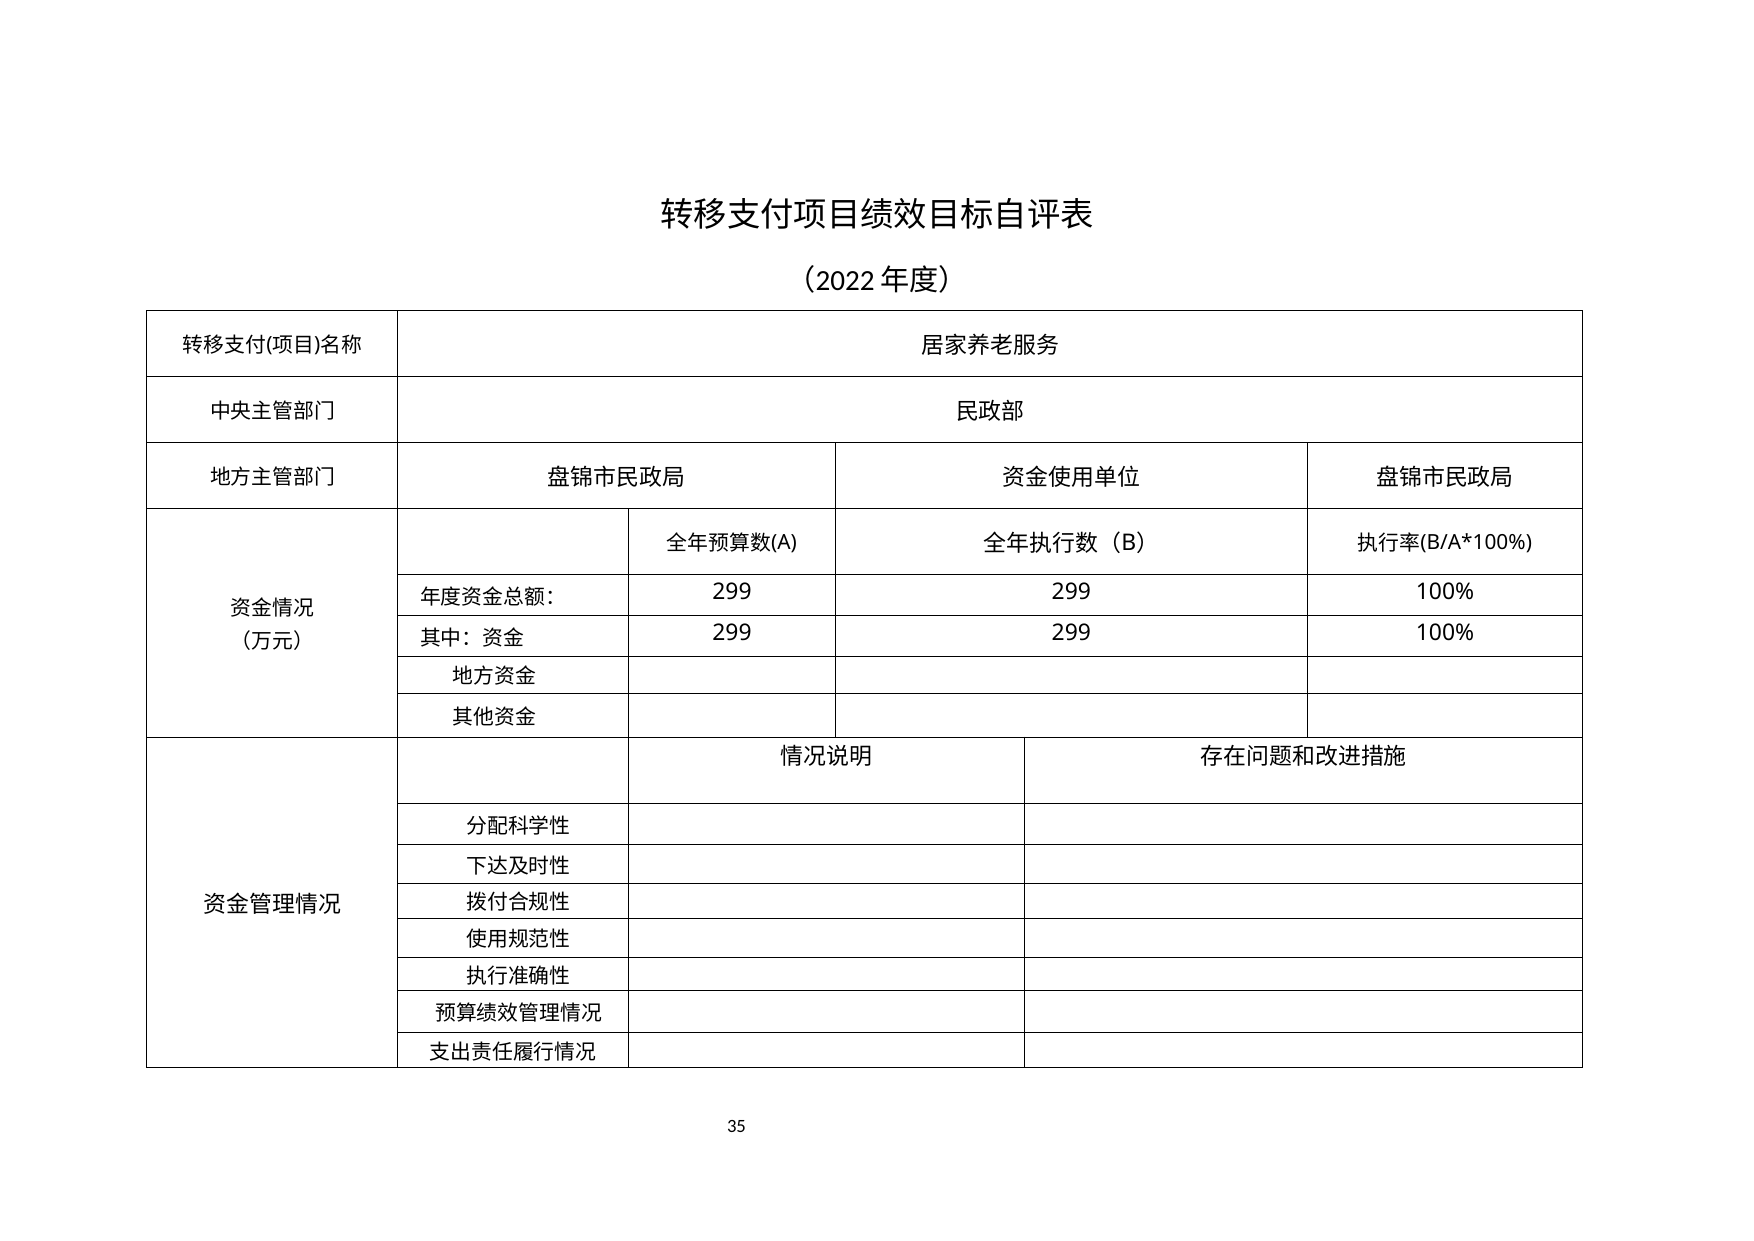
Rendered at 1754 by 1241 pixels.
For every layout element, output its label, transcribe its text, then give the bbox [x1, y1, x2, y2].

table_cell [629, 919, 1024, 957]
table_cell [629, 804, 1024, 844]
table_cell 其他资金 [398, 694, 628, 737]
table_cell 299 [629, 575, 835, 615]
table_cell [629, 958, 1024, 990]
table_cell 分配科学性 [398, 804, 628, 844]
table_cell [1025, 884, 1582, 917]
table_cell 地方主管部门 [147, 443, 397, 508]
table_cell [629, 694, 835, 737]
table_cell 情况说明 [629, 738, 1024, 803]
table_cell 其中：资金 [398, 616, 628, 656]
table_cell [1025, 1033, 1582, 1067]
table_cell 全年预算数(A) [629, 509, 835, 574]
table_cell 地方资金 [398, 657, 628, 693]
table_cell [629, 884, 1024, 917]
table_cell [398, 738, 628, 803]
table_cell 299 [836, 616, 1307, 656]
table_cell [836, 694, 1307, 737]
table_cell 执行准确性 [398, 958, 628, 990]
table_cell [398, 509, 628, 574]
text （2022年度） [148, 245, 1606, 310]
table_cell 预算绩效管理情况 [398, 991, 628, 1032]
table_cell 支出责任履行情况 [398, 1033, 628, 1067]
table_cell [1025, 845, 1582, 883]
table_cell [1308, 657, 1582, 693]
table_cell [1025, 991, 1582, 1032]
table_cell 100% [1308, 616, 1582, 656]
table_cell 资金情况 （万元） [147, 509, 397, 737]
table_cell [629, 1033, 1024, 1067]
table_header 转移支付(项目)名称 [147, 311, 397, 376]
table_cell 100% [1308, 575, 1582, 615]
table_cell [836, 657, 1307, 693]
table_cell 执行率(B/A*100%) [1308, 509, 1582, 574]
table_cell 中央主管部门 [147, 377, 397, 442]
table_cell [1025, 804, 1582, 844]
table_cell 资金使用单位 [836, 443, 1307, 508]
table_cell 民政部 [398, 377, 1582, 442]
table_cell 盘锦市民政局 [1308, 443, 1582, 508]
table_cell 299 [836, 575, 1307, 615]
table_header 居家养老服务 [398, 311, 1582, 376]
text 转移支付项目绩效目标自评表 [148, 180, 1606, 245]
table_cell [629, 657, 835, 693]
table_cell 299 [629, 616, 835, 656]
table_cell 存在问题和改进措施 [1025, 738, 1582, 803]
table_cell [629, 991, 1024, 1032]
table_cell 使用规范性 [398, 919, 628, 957]
table_cell 全年执行数（B） [836, 509, 1307, 574]
table_cell [1025, 919, 1582, 957]
table_cell 拨付合规性 [398, 884, 628, 917]
table_cell 年度资金总额： [398, 575, 628, 615]
table_cell [629, 845, 1024, 883]
table_cell 资金管理情况 [147, 738, 397, 1067]
table_cell 盘锦市民政局 [398, 443, 835, 508]
table_cell [1308, 694, 1582, 737]
table_cell [1025, 958, 1582, 990]
table_cell 下达及时性 [398, 845, 628, 883]
